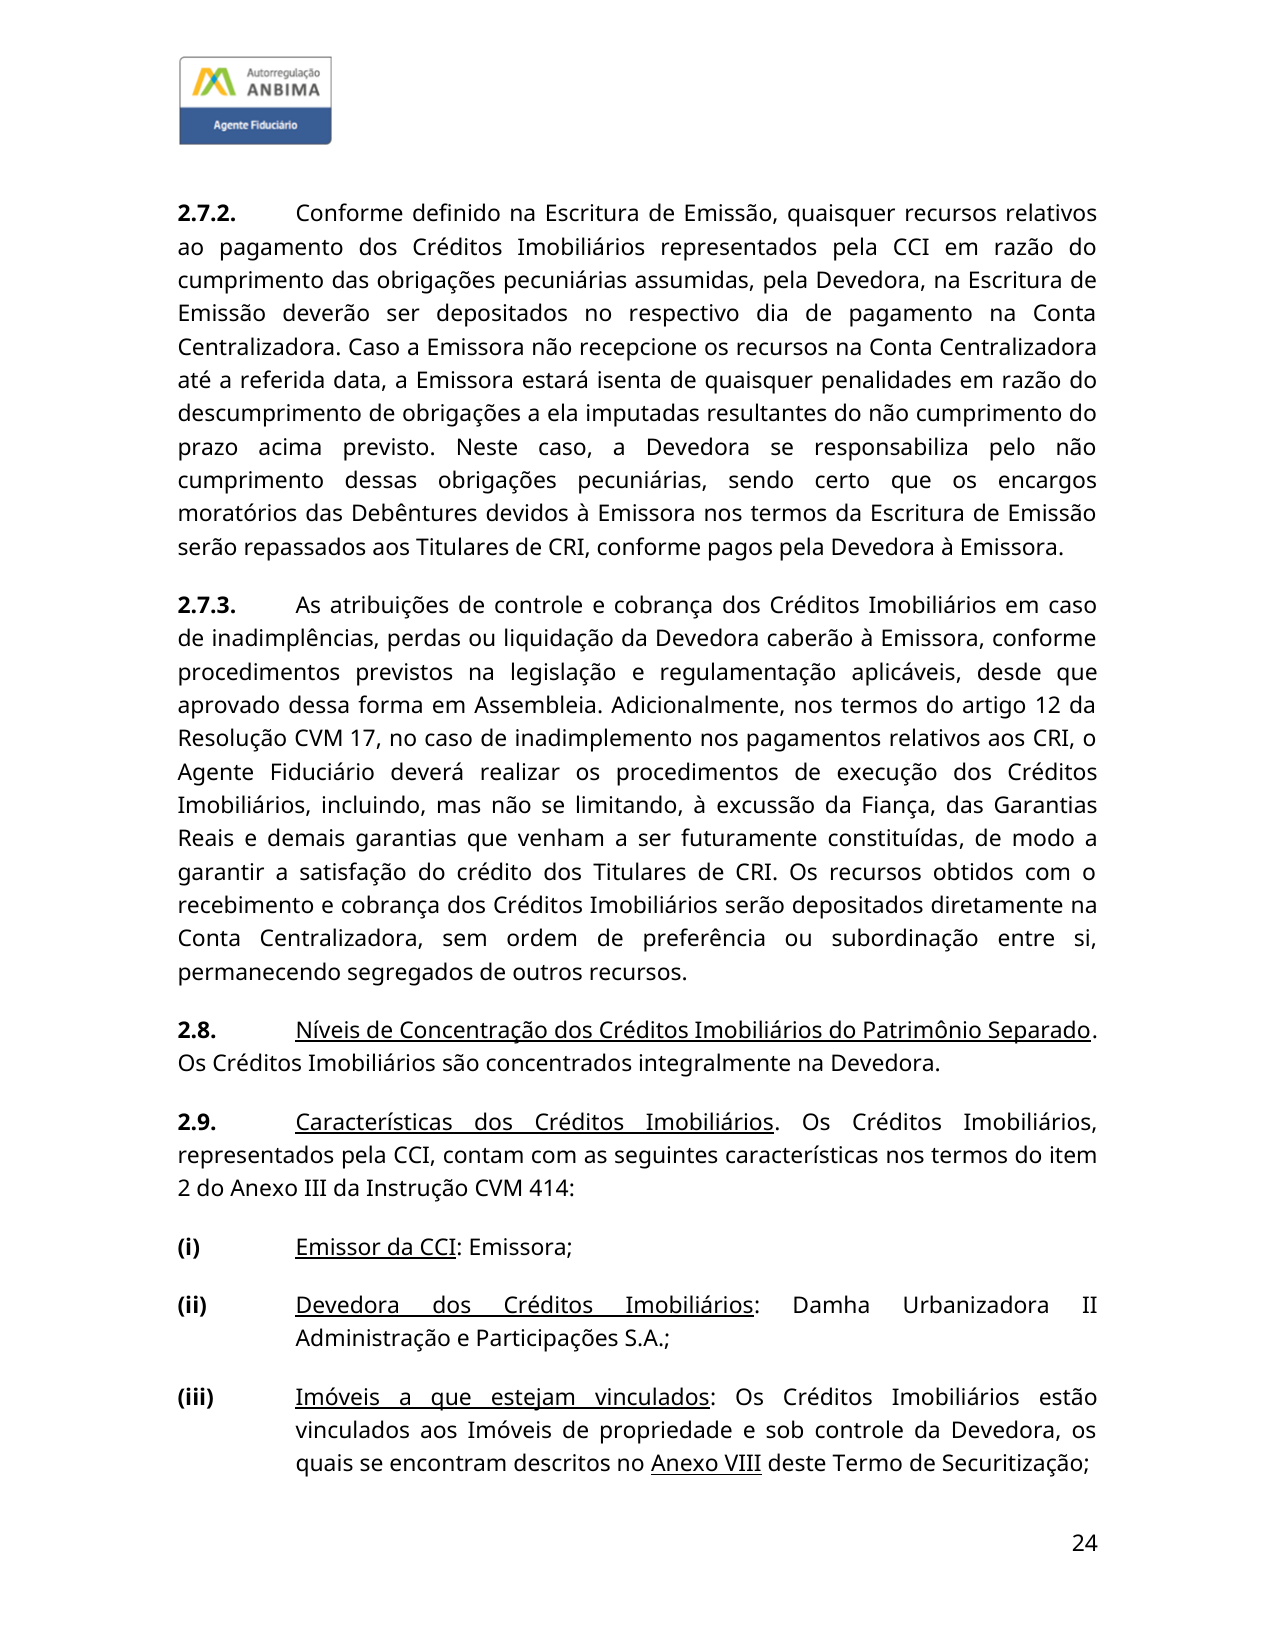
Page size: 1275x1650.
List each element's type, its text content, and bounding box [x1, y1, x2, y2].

list Características dos Créditos Imobiliários. Os Créditos Imobiliários, representados pela CCI, contam com as seguintes características nos termos do item 2 do Anexo III da Instrução CVM 414: [177, 1103, 1098, 1203]
list Devedora dos Créditos Imobiliários: Damha Urbanizadora II Administração e Participações S.A.; [177, 1287, 1098, 1353]
list As atribuições de controle e cobrança dos Créditos Imobiliários em caso de inadimplências, perdas ou liquidação da Devedora caberão à Emissora, conforme procedimentos previstos na legislação e regulamentação aplicáveis, desde que aprovado dessa forma em Assembleia. Adicionalmente, nos termos do artigo 12 da Resolução CVM 17, no caso de inadimplemento nos pagamentos relativos aos CRI, o Agente Fiduciário deverá realizar os procedimentos de execução dos Créditos Imobiliários, incluindo, mas não se limitando, à excussão da Fiança, das Garantias Reais e demais garantias que venham a ser futuramente constituídas, de modo a garantir a satisfação do crédito dos Titulares de CRI. Os recursos obtidos com o recebimento e cobrança dos Créditos Imobiliários serão depositados diretamente na Conta Centralizadora, sem ordem de preferência ou subordinação entre si, permanecendo segregados de outros recursos. [177, 587, 1098, 987]
list Níveis de Concentração dos Créditos Imobiliários do Patrimônio Separado. Os Créditos Imobiliários são concentrados integralmente na Devedora. [177, 1012, 1098, 1078]
picture [177, 55, 335, 148]
list Imóveis a que estejam vinculados: Os Créditos Imobiliários estão vinculados aos Imóveis de propriedade e sob controle da Devedora, os quais se encontram descritos no Anexo VIII deste Termo de Securitização; [177, 1378, 1098, 1478]
list Emissor da CCI: Emissora; [177, 1228, 1098, 1262]
list Conforme definido na Escritura de Emissão, quaisquer recursos relativos ao pagamento dos Créditos Imobiliários representados pela CCI em razão do cumprimento das obrigações pecuniárias assumidas, pela Devedora, na Escritura de Emissão deverão ser depositados no respectivo dia de pagamento na Conta Centralizadora. Caso a Emissora não recepcione os recursos na Conta Centralizadora até a referida data, a Emissora estará isenta de quaisquer penalidades em razão do descumprimento de obrigações a ela imputadas resultantes do não cumprimento do prazo acima previsto. Neste caso, a Devedora se responsabiliza pelo não cumprimento dessas obrigações pecuniárias, sendo certo que os encargos moratórios das Debêntures devidos à Emissora nos termos da Escritura de Emissão serão repassados aos Titulares de CRI, conforme pagos pela Devedora à Emissora. [177, 195, 1098, 562]
